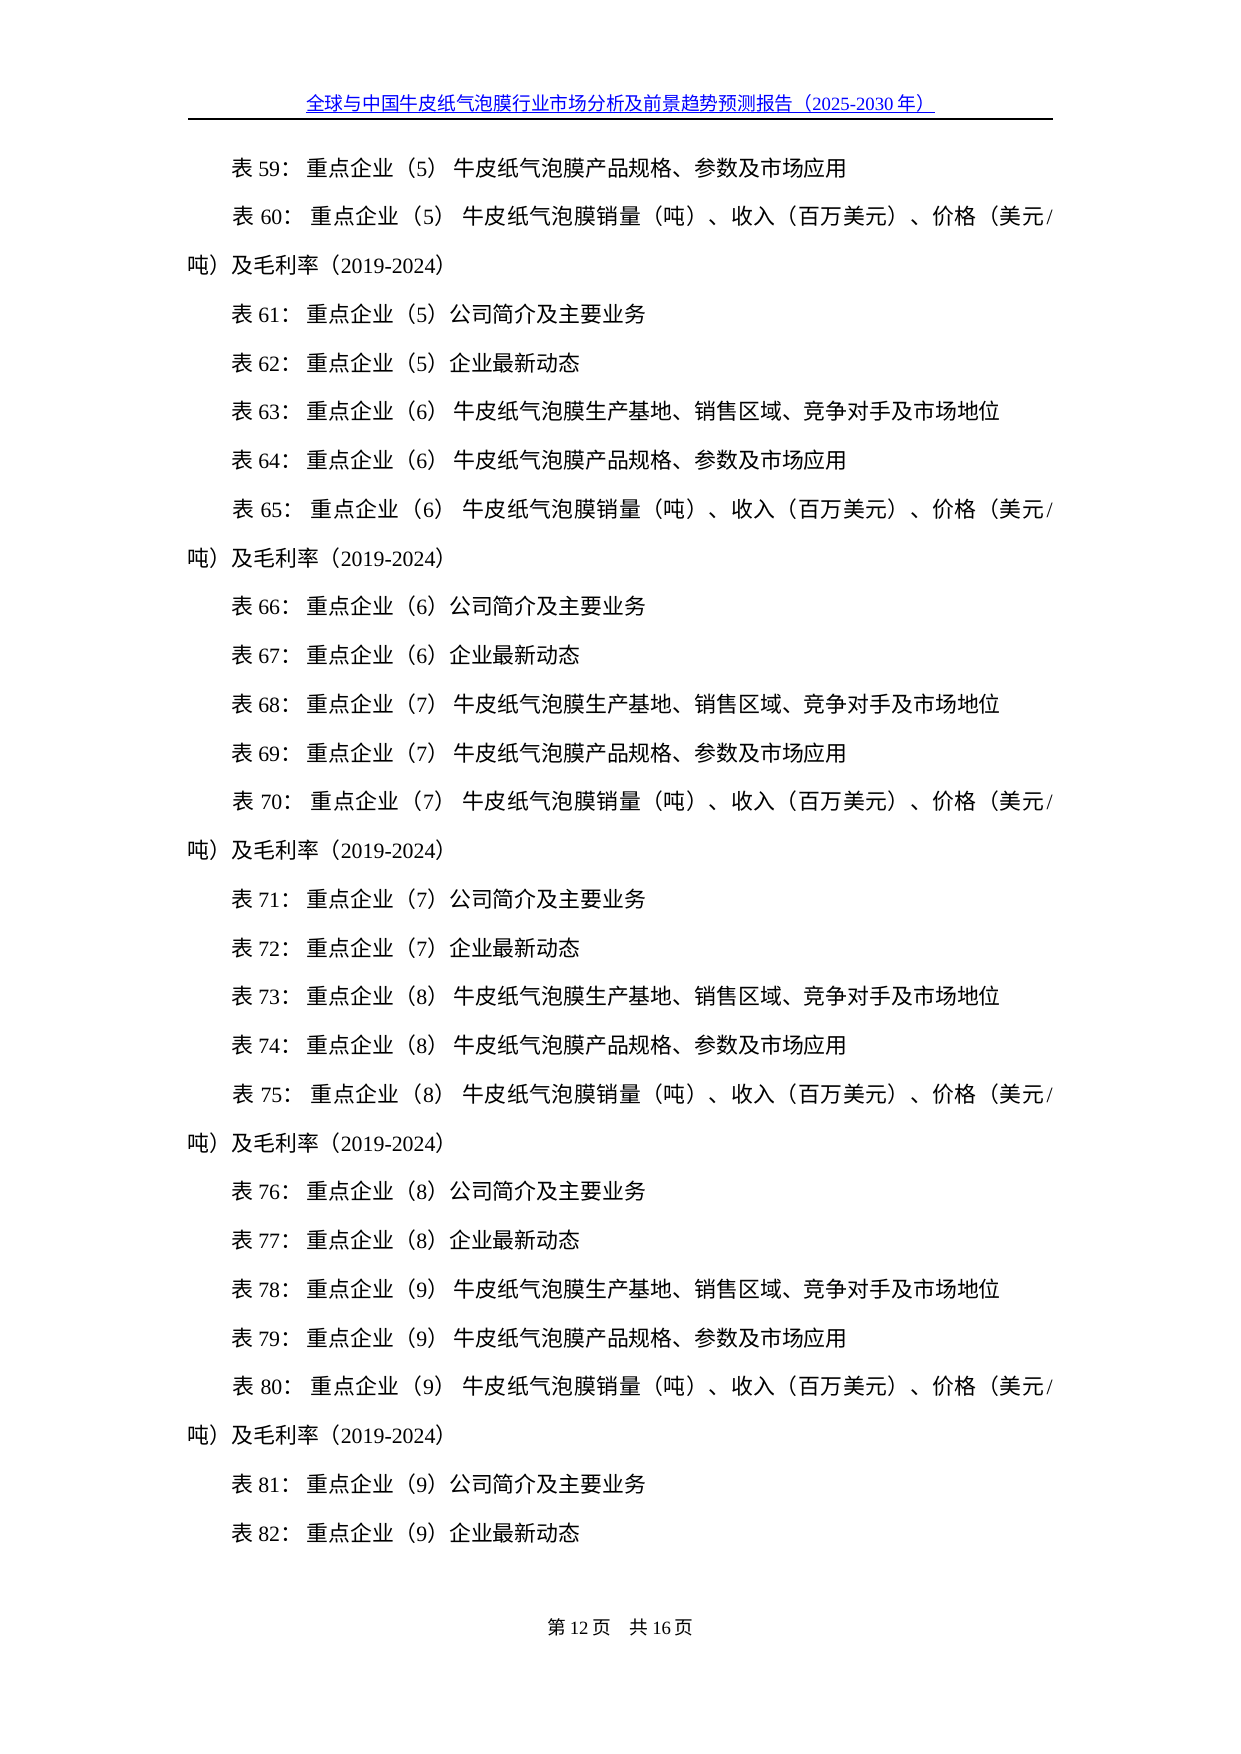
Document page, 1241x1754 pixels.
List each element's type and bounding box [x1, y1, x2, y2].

text [187, 150, 1053, 1548]
